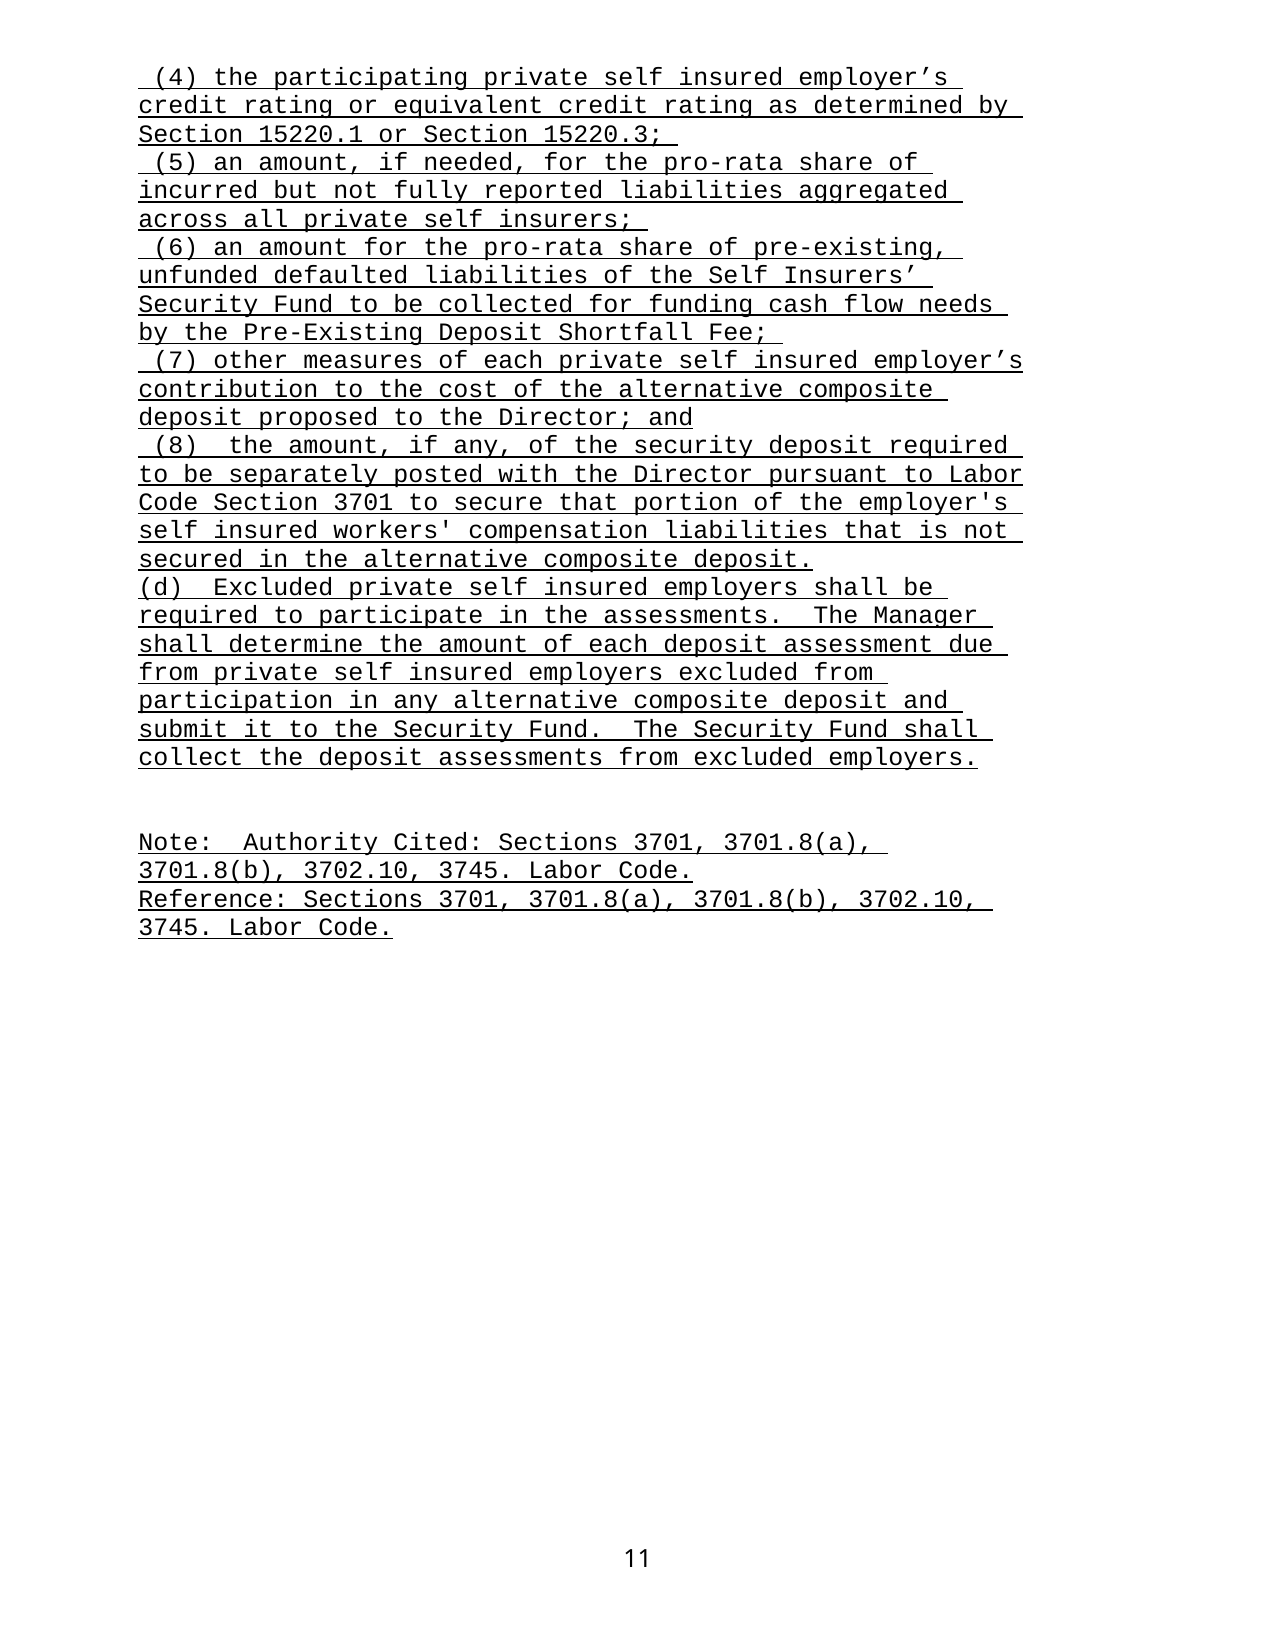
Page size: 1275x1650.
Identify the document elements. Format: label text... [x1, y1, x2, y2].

text (7) other measures of each private self insured employer’s contribution to the cost of the alternative composite deposit proposed to the Director; and [138, 348, 1037, 433]
text (5) an amount, if needed, for the pro-rata share of incurred but not fully reported liabilities aggregated across all private self insurers; [138, 149, 1037, 234]
text (d) Excluded private self insured employers shall be required to participate in the assessments. The Manager shall determine the amount of each deposit assessment due from private self insured employers excluded from participation in any alternative composite deposit and submit it to the Security Fund. The Security Fund shall collect the deposit assessments from excluded employers. [138, 574, 1037, 773]
text Note: Authority Cited: Sections 3701, 3701.8(a), 3701.8(b), 3702.10, 3745. Labor Code. [138, 829, 1037, 886]
text (8) the amount, if any, of the security deposit required to be separately posted with the Director pursuant to Labor Code Section 3701 to secure that portion of the employer's self insured workers' compensation liabilities that is not secured in the alternative composite deposit. [138, 433, 1037, 574]
text Reference: Sections 3701, 3701.8(a), 3701.8(b), 3702.10, 3745. Labor Code. [138, 886, 1037, 943]
text (6) an amount for the pro-rata share of pre-existing, unfunded defaulted liabilities of the Self Insurers’ Security Fund to be collected for funding cash flow needs by the Pre-Existing Deposit Shortfall Fee; [138, 234, 1037, 348]
text (4) the participating private self insured employer’s credit rating or equivalent credit rating as determined by Section 15220.1 or Section 15220.3; [138, 64, 1037, 149]
